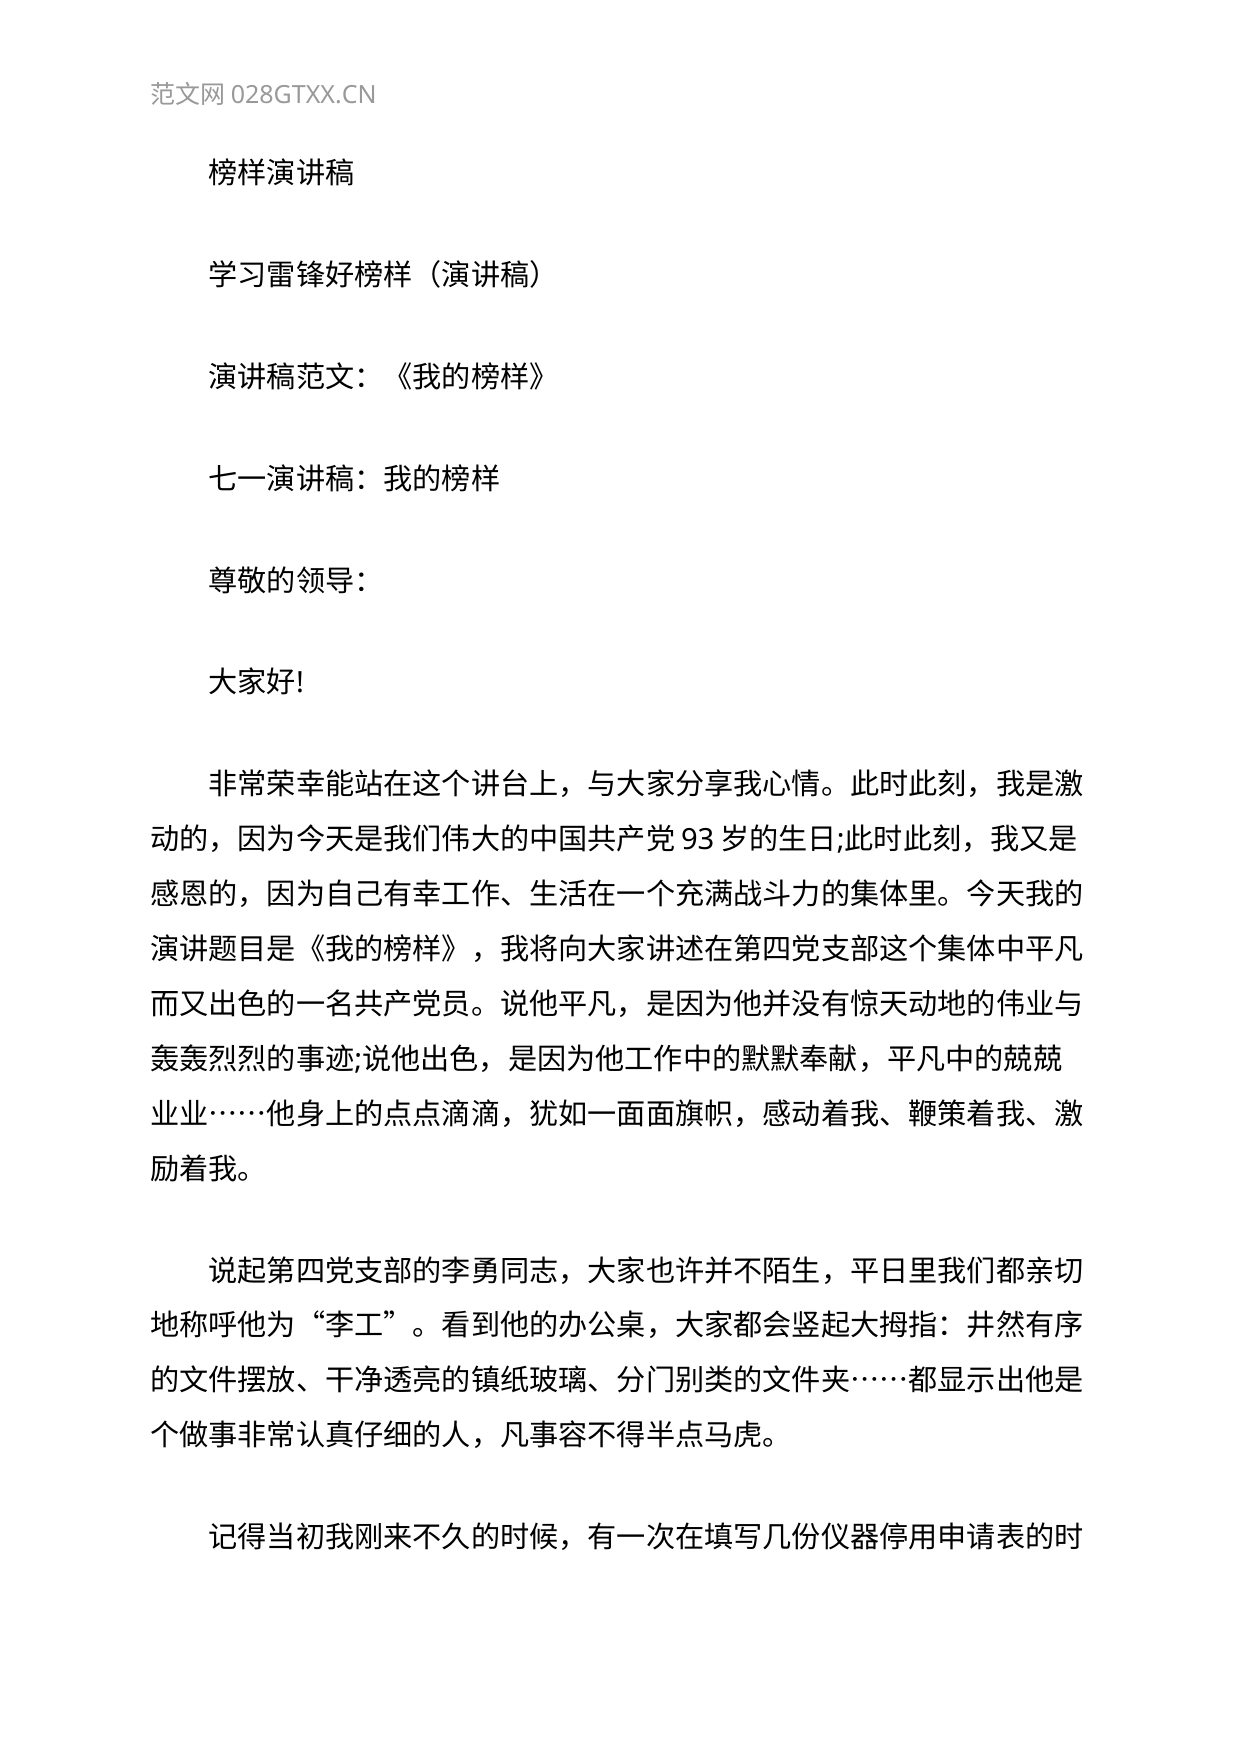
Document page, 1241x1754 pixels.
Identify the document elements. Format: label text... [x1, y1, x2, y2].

text 尊敬的领导： [150, 557, 1090, 599]
text 大家好! [150, 659, 1090, 701]
text 学习雷锋好榜样（演讲稿） [150, 252, 1090, 294]
text 演讲稿范文：《我的榜样》 [150, 353, 1090, 396]
text 说起第四党支部的李勇同志，大家也许并不陌生，平日里我们都亲切地称呼他为“李工”。看到他的办公桌，大家都会竖起大拇指：井然有序的文件摆放、干净透亮的镇纸玻璃、分门别类的文件夹……都显示出他是个做事非常认真仔细的人，凡事容不得半点马虎。 [150, 1247, 1090, 1454]
text 榜样演讲稿 [150, 150, 1090, 192]
text 七一演讲稿：我的榜样 [150, 455, 1090, 498]
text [150, 1513, 1090, 1556]
text 非常荣幸能站在这个讲台上，与大家分享我心情。此时此刻，我是激动的，因为今天是我们伟大的中国共产党93岁的生日;此时此刻，我又是感恩的，因为自己有幸工作、生活在一个充满战斗力的集体里。今天我的演讲题目是《我的榜样》，我将向大家讲述在第四党支部这个集体中平凡而又出色的一名共产党员。说他平凡，是因为他并没有惊天动地的伟业与轰轰烈烈的事迹;说他出色，是因为他工作中的默默奉献，平凡中的兢兢业业……他身上的点点滴滴，犹如一面面旗帜，感动着我、鞭策着我、激励着我。 [150, 761, 1090, 1188]
